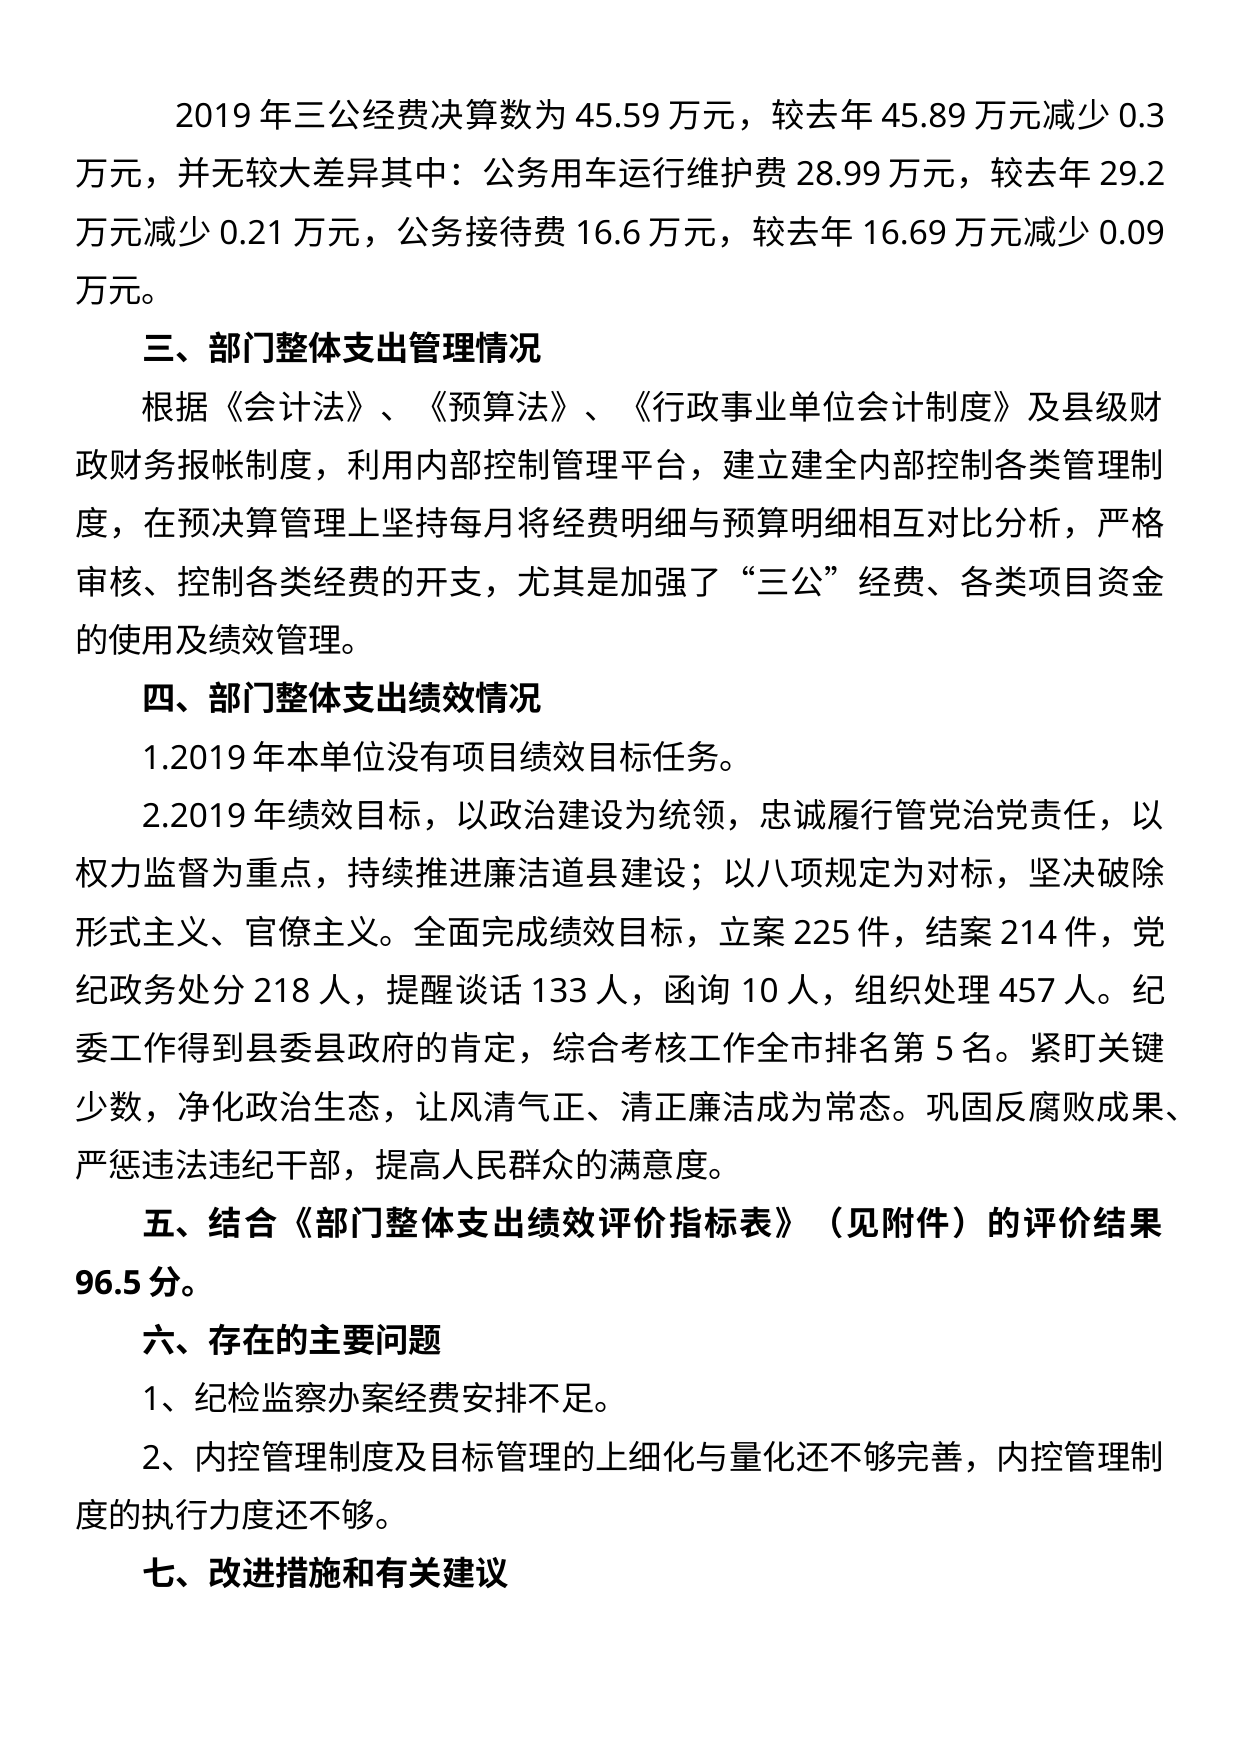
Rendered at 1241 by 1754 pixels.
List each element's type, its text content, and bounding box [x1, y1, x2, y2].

text 2.2019年绩效目标，以政治建设为统领，忠诚履行管党治党责任，以权力监督为重点，持续推进廉洁道县建设；以八项规定为对标，坚决破除形式主义、官僚主义。全面完成绩效目标，立案225件，结案214件，党纪政务处分218人，提醒谈话133人，函询 10人，组织处理457人。纪委工作得到县委县政府的肯定，综合考核工作全市排名第5名。紧盯关键少数，净化政治生态，让风清气正、清正廉洁成为常态。巩固反腐败成果、严惩违法违纪干部，提高人民群众的满意度。 [75, 781, 1165, 1189]
list 部门整体支出绩效情况 [75, 664, 1165, 722]
text 根据《会计法》、《预算法》、《行政事业单位会计制度》及县级财政财务报帐制度，利用内部控制管理平台，建立建全内部控制各类管理制度，在预决算管理上坚持每月将经费明细与预算明细相互对比分析，严格审核、控制各类经费的开支，尤其是加强了“三公”经费、各类项目资金的使用及绩效管理。 [75, 372, 1165, 664]
list 部门整体支出管理情况 [75, 314, 1165, 372]
text 1.2019年本单位没有项目绩效目标任务。 [75, 722, 1165, 781]
list 存在的主要问题 [75, 1306, 1165, 1364]
text 2019年三公经费决算数为45.59万元，较去年45.89万元减少0.3万元，并无较大差异其中：公务用车运行维护费28.99万元，较去年29.2万元减少0.21万元，公务接待费16.6万元，较去年16.69万元减少0.09万元。 [75, 81, 1165, 314]
list 内控管理制度及目标管理的上细化与量化还不够完善，内控管理制度的执行力度还不够。 [75, 1422, 1165, 1539]
list 纪检监察办案经费安排不足。 [75, 1364, 1165, 1422]
list 改进措施和有关建议 [75, 1539, 1165, 1660]
list 结合《部门整体支出绩效评价指标表》（见附件）的评价结果96.5分。 [75, 1189, 1165, 1306]
